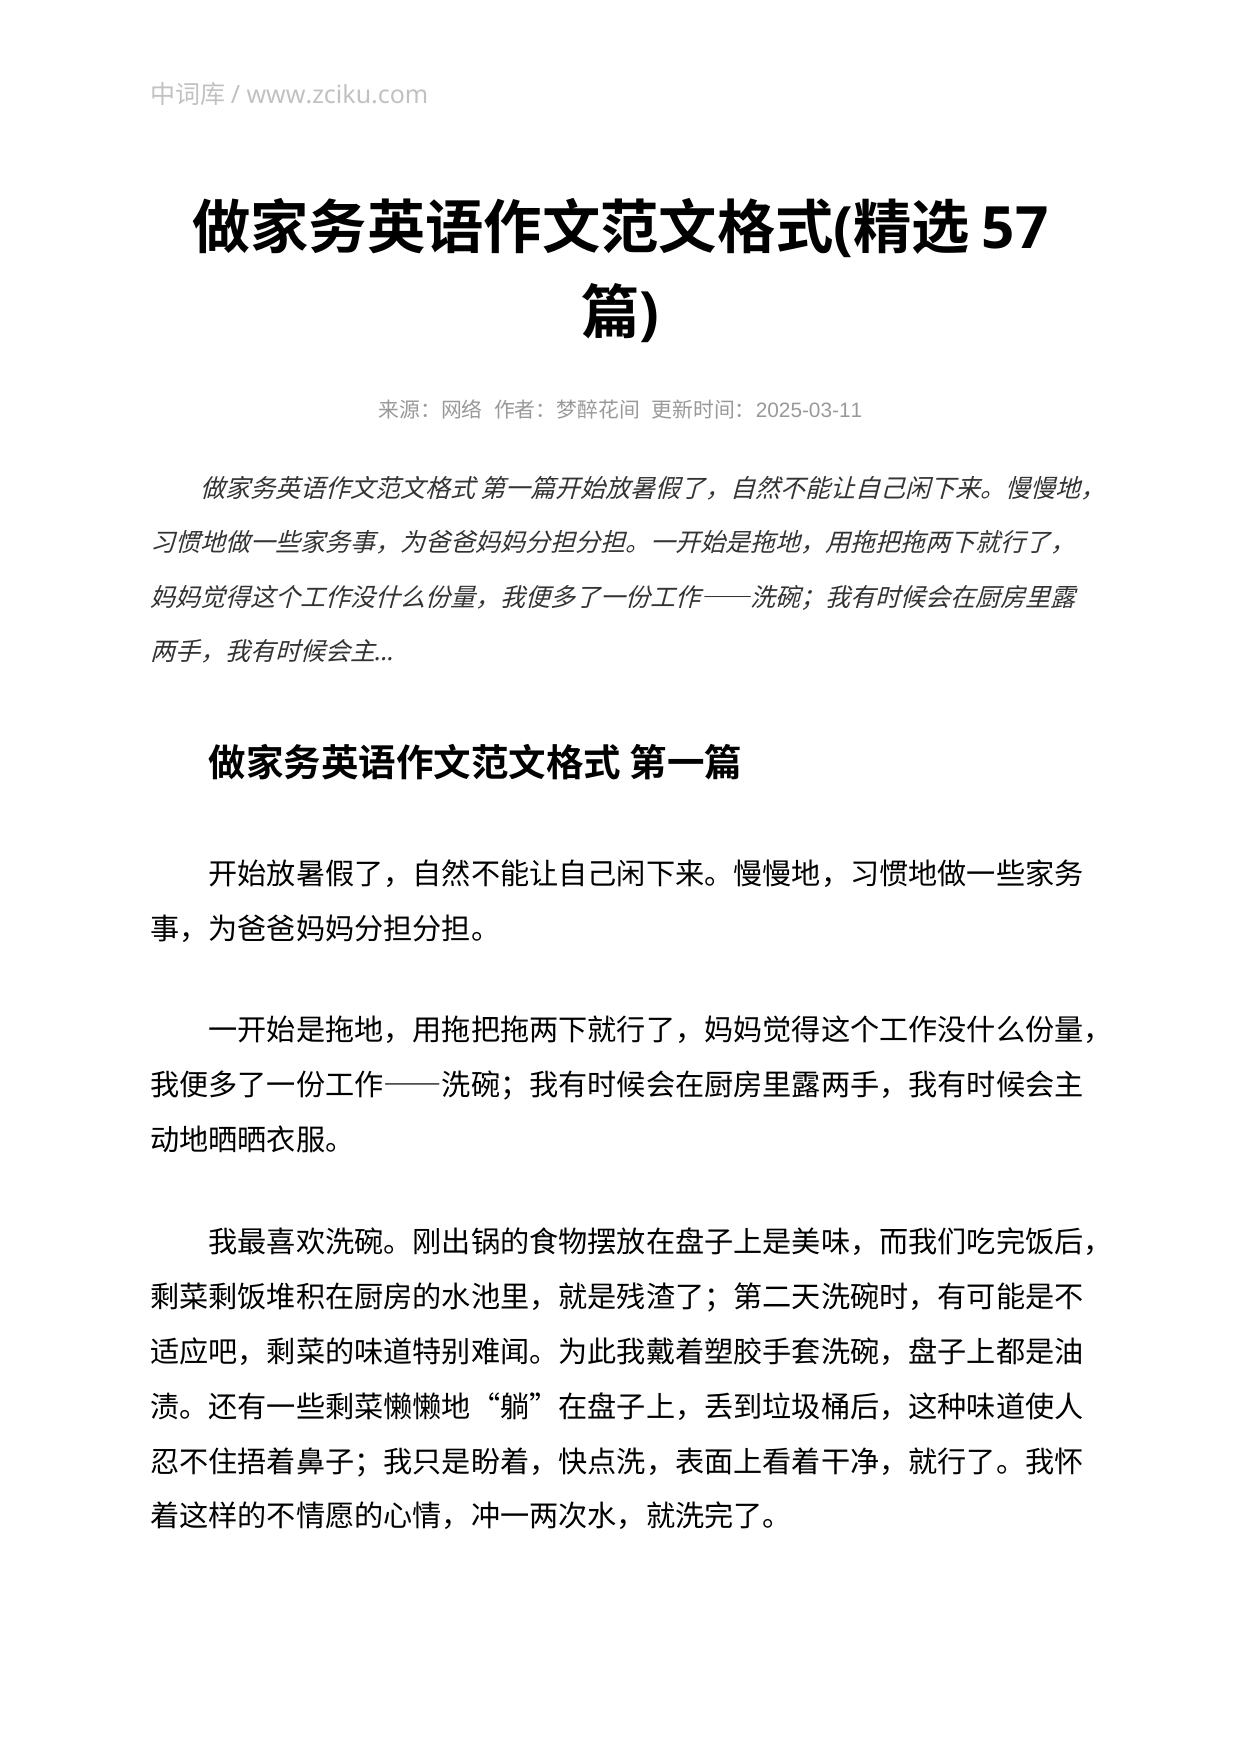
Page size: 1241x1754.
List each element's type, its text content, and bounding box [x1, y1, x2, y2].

subtitle 做家务英语作文范文格式(精选57篇) [150, 181, 1090, 351]
text 一开始是拖地，用拖把拖两下就行了，妈妈觉得这个工作没什么份量，我便多了一份工作——洗碗；我有时候会在厨房里露两手，我有时候会主动地晒晒衣服。 [150, 1007, 1090, 1159]
text 做家务英语作文范文格式 第一篇 [150, 733, 1090, 787]
text 开始放暑假了，自然不能让自己闲下来。慢慢地，习惯地做一些家务事，为爸爸妈妈分担分担。 [150, 850, 1090, 947]
text 我最喜欢洗碗。刚出锅的食物摆放在盘子上是美味，而我们吃完饭后，剩菜剩饭堆积在厨房的水池里，就是残渣了；第二天洗碗时，有可能是不适应吧，剩菜的味道特别难闻。为此我戴着塑胶手套洗碗，盘子上都是油渍。还有一些剩菜懒懒地“躺”在盘子上，丢到垃圾桶后，这种味道使人忍不住捂着鼻子；我只是盼着，快点洗，表面上看着干净，就行了。我怀着这样的不情愿的心情，冲一两次水，就洗完了。 [150, 1218, 1090, 1535]
text 来源：网络 作者：梦醉花间 更新时间：2025-03-11 [150, 398, 1090, 422]
text 做家务英语作文范文格式 第一篇开始放暑假了，自然不能让自己闲下来。慢慢地，习惯地做一些家务事，为爸爸妈妈分担分担。一开始是拖地，用拖把拖两下就行了，妈妈觉得这个工作没什么份量，我便多了一份工作——洗碗；我有时候会在厨房里露两手，我有时候会主... [150, 468, 1090, 668]
